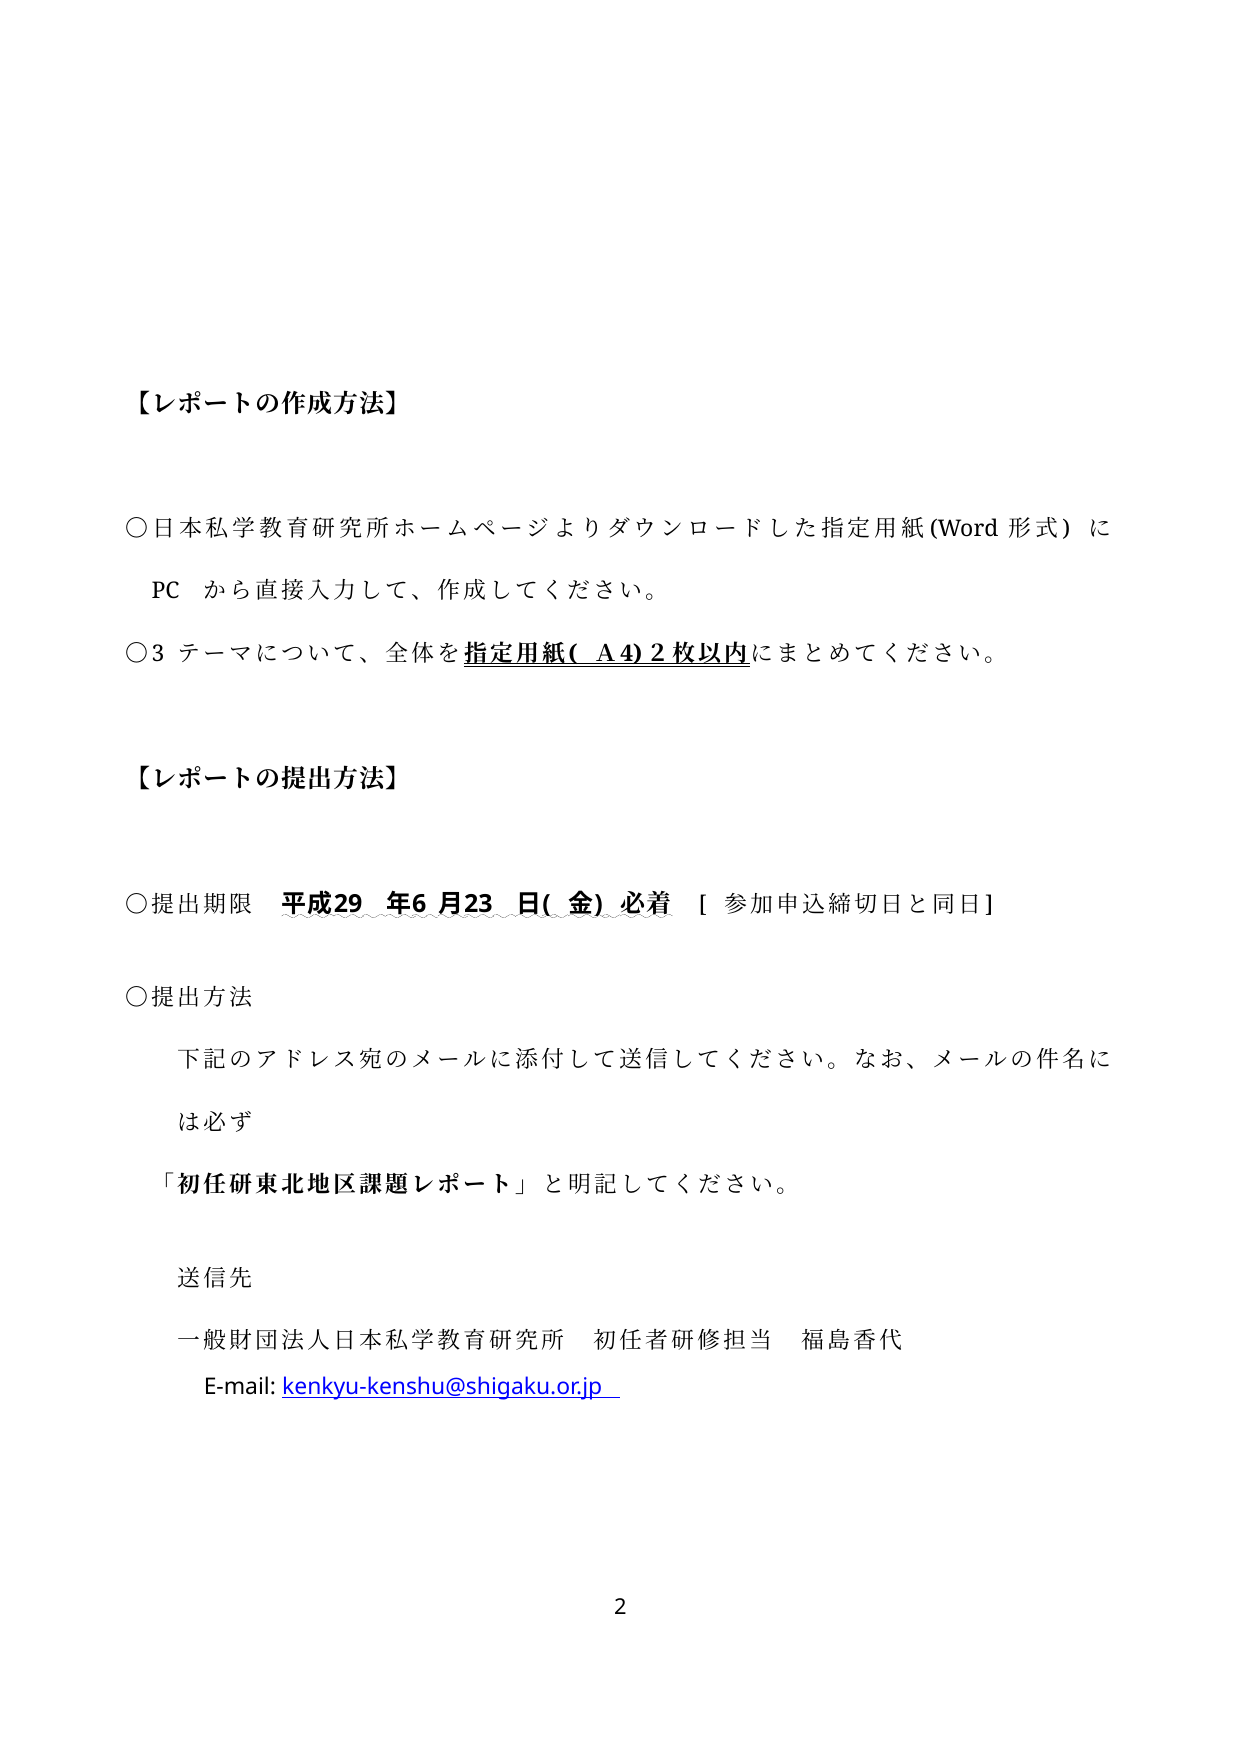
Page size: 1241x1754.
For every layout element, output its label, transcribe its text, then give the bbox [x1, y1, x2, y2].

text 【レポートの提出方法】 [125, 745, 1115, 808]
text 〇提出方法 [125, 964, 1115, 1026]
text 下記のアドレス宛のメールに添付して送信してください。なお、メールの件名には必ず [125, 1026, 1115, 1151]
text 【レポートの作成方法】 [125, 370, 1115, 433]
text 〇提出期限 平成29年6月23日(金)必着 [参加申込締切日と同日] [125, 870, 1115, 933]
text 〇3テーマについて、全体を指定用紙(Ａ4)２枚以内にまとめてください。 [125, 620, 1115, 683]
text 送信先 [125, 1245, 1115, 1308]
text E-mail: kenkyu-kenshu@shigaku.or.jp [125, 1370, 1115, 1401]
text 一般財団法人日本私学教育研究所 初任者研修担当 福島香代 [125, 1308, 1115, 1370]
text 「初任研東北地区課題レポート」と明記してください。 [148, 1151, 1115, 1214]
text 〇日本私学教育研究所ホームページよりダウンロードした指定用紙(Word形式)にPCから直接入力して、作成してください。 [125, 495, 1115, 620]
